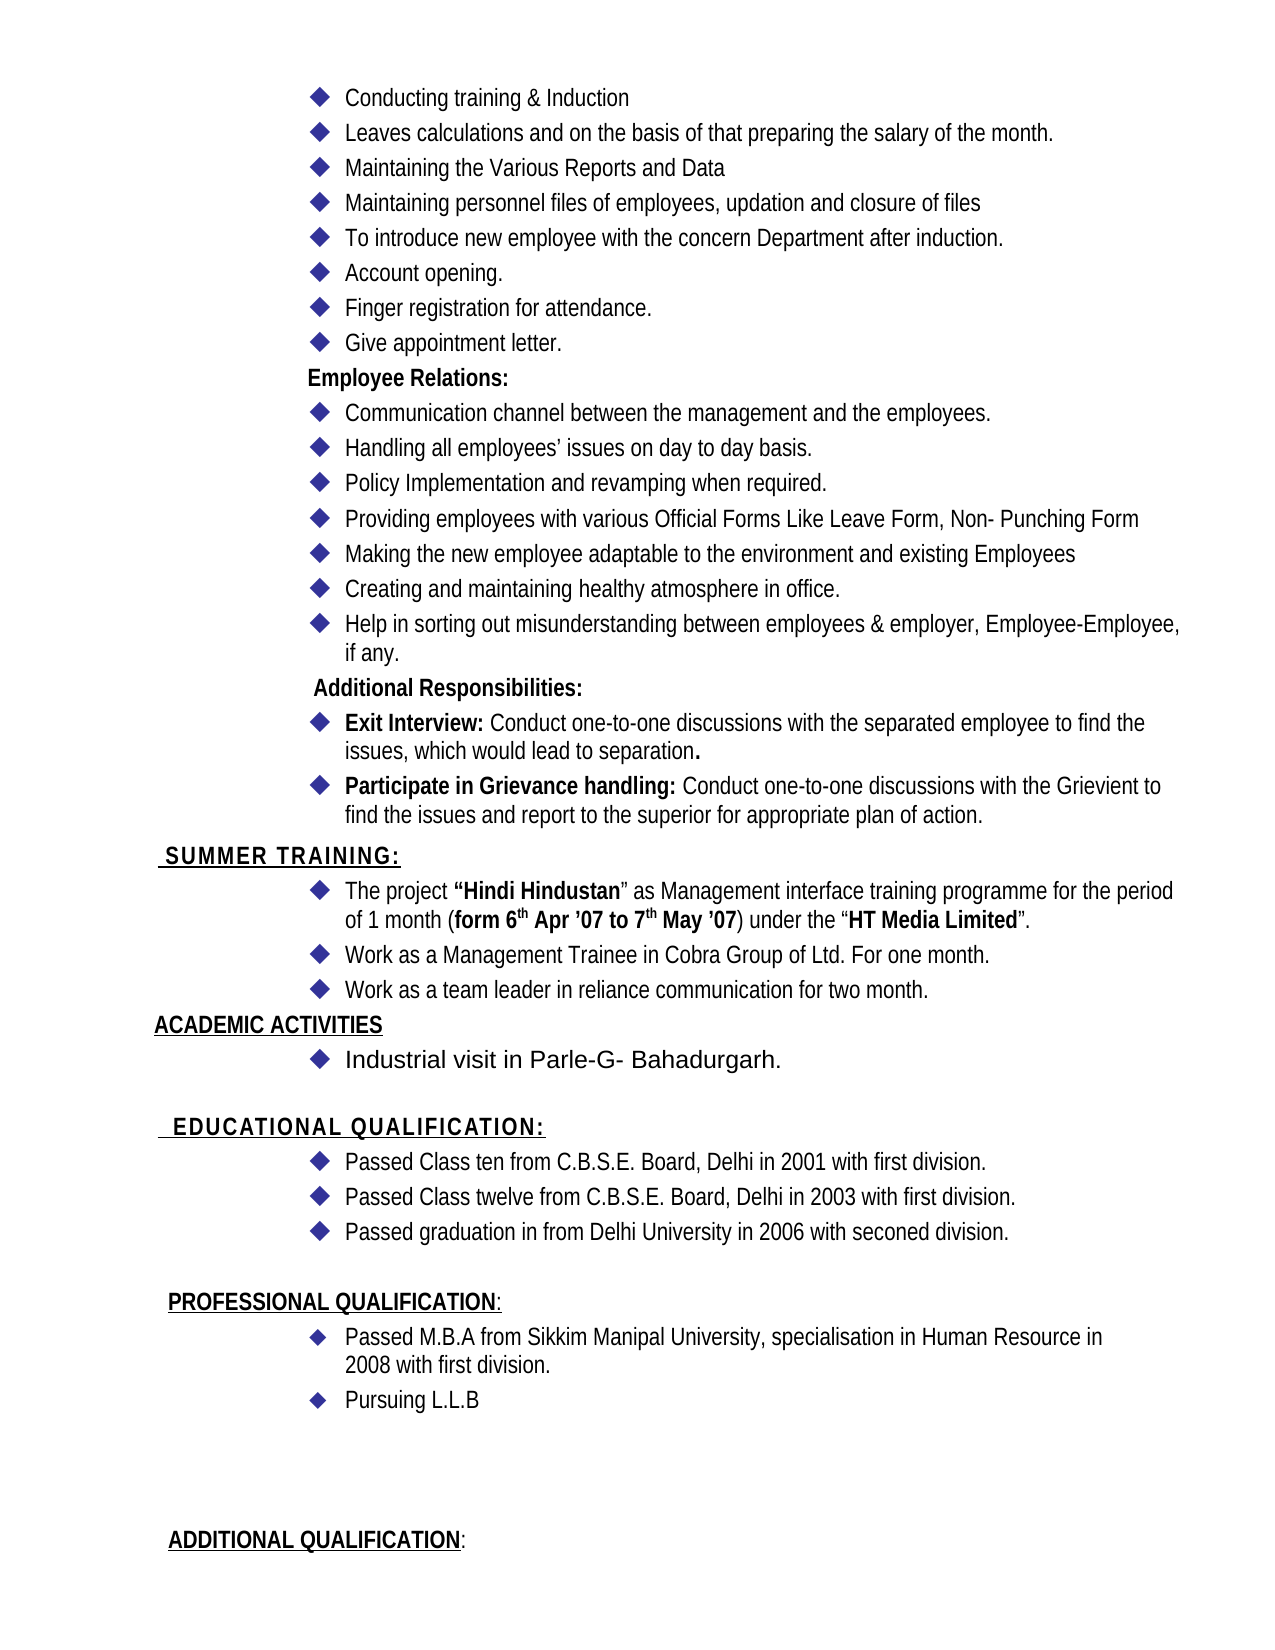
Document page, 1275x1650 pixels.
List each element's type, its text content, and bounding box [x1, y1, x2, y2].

list Pursuing L.L.B [307, 1385, 1117, 1414]
list PROFESSIONAL QUALIFICATION: [82, 1287, 1117, 1316]
subtitle SUMMER TRAINING: [157, 841, 1117, 870]
list Making the new employee adaptable to the environment and existing Employees [307, 539, 1192, 567]
list Work as a Management Trainee in Cobra Group of Ltd. For one month. [307, 940, 1192, 969]
list Employee Relations: [307, 363, 1117, 392]
list Give appointment letter. [307, 328, 1192, 357]
list Account opening. [307, 258, 1192, 287]
list ACADEMIC ACTIVITIES [82, 1010, 1117, 1039]
list Additional Responsibilities: [82, 673, 1117, 701]
list Finger registration for attendance. [307, 293, 1192, 322]
list Maintaining the Various Reports and Data [307, 153, 1192, 182]
list Passed Class ten from C.B.S.E. Board, in 2001 with first division. [307, 1147, 1192, 1176]
subtitle EDUCATIONAL QUALIFICATION: [157, 1112, 1117, 1140]
list Conducting training & Induction [307, 82, 1192, 111]
list Help in sorting out misunderstanding between employees & employer, Employee-Employee, if any. [307, 609, 1192, 666]
list Providing employees with various Official Forms Like Leave Form, Non- Punching Form [307, 503, 1192, 532]
list Passed M.B.A from , specialisation in Human Resource in 2008 with first division. [307, 1322, 1117, 1379]
list Work as a team leader in reliance communication for two month. [307, 975, 1192, 1004]
list Passed Class twelve from C.B.S.E. Board, in 2003 with first division. [307, 1182, 1192, 1211]
list Leaves calculations and on the basis of that preparing the salary of the month. [307, 118, 1192, 146]
list To introduce new employee with the concern Department after induction. [307, 223, 1192, 252]
list Industrial visit in Parle-G- Bahadurgarh. [307, 1045, 1192, 1074]
list Policy Implementation and revamping when required. [307, 468, 1192, 497]
list The project “Hindi ” as Management interface training programme for the period of 1 month (form 6th Apr ’07 to 7th May ’07) under the “HT Media Limited”. [307, 876, 1192, 934]
list Communication channel between the management and the employees. [307, 398, 1192, 427]
list Handling all employees’ issues on day to day basis. [307, 433, 1192, 462]
list Exit Interview: Conduct one-to-one discussions with the separated employee to find the issues, which would lead to separation. [307, 707, 1192, 765]
list Maintaining personnel files of employees, updation and closure of files [307, 188, 1192, 217]
list Participate in Grievance handling: Conduct one-to-one discussions with the Grievient to find the issues and report to the superior for appropriate plan of action. [307, 771, 1192, 829]
list Creating and maintaining healthy atmosphere in office. [307, 574, 1192, 603]
list Passed graduation in from Delhi University in 2006 with seconed division. [307, 1217, 1192, 1246]
list ADDITIONAL QUALIFICATION: [82, 1525, 1117, 1553]
